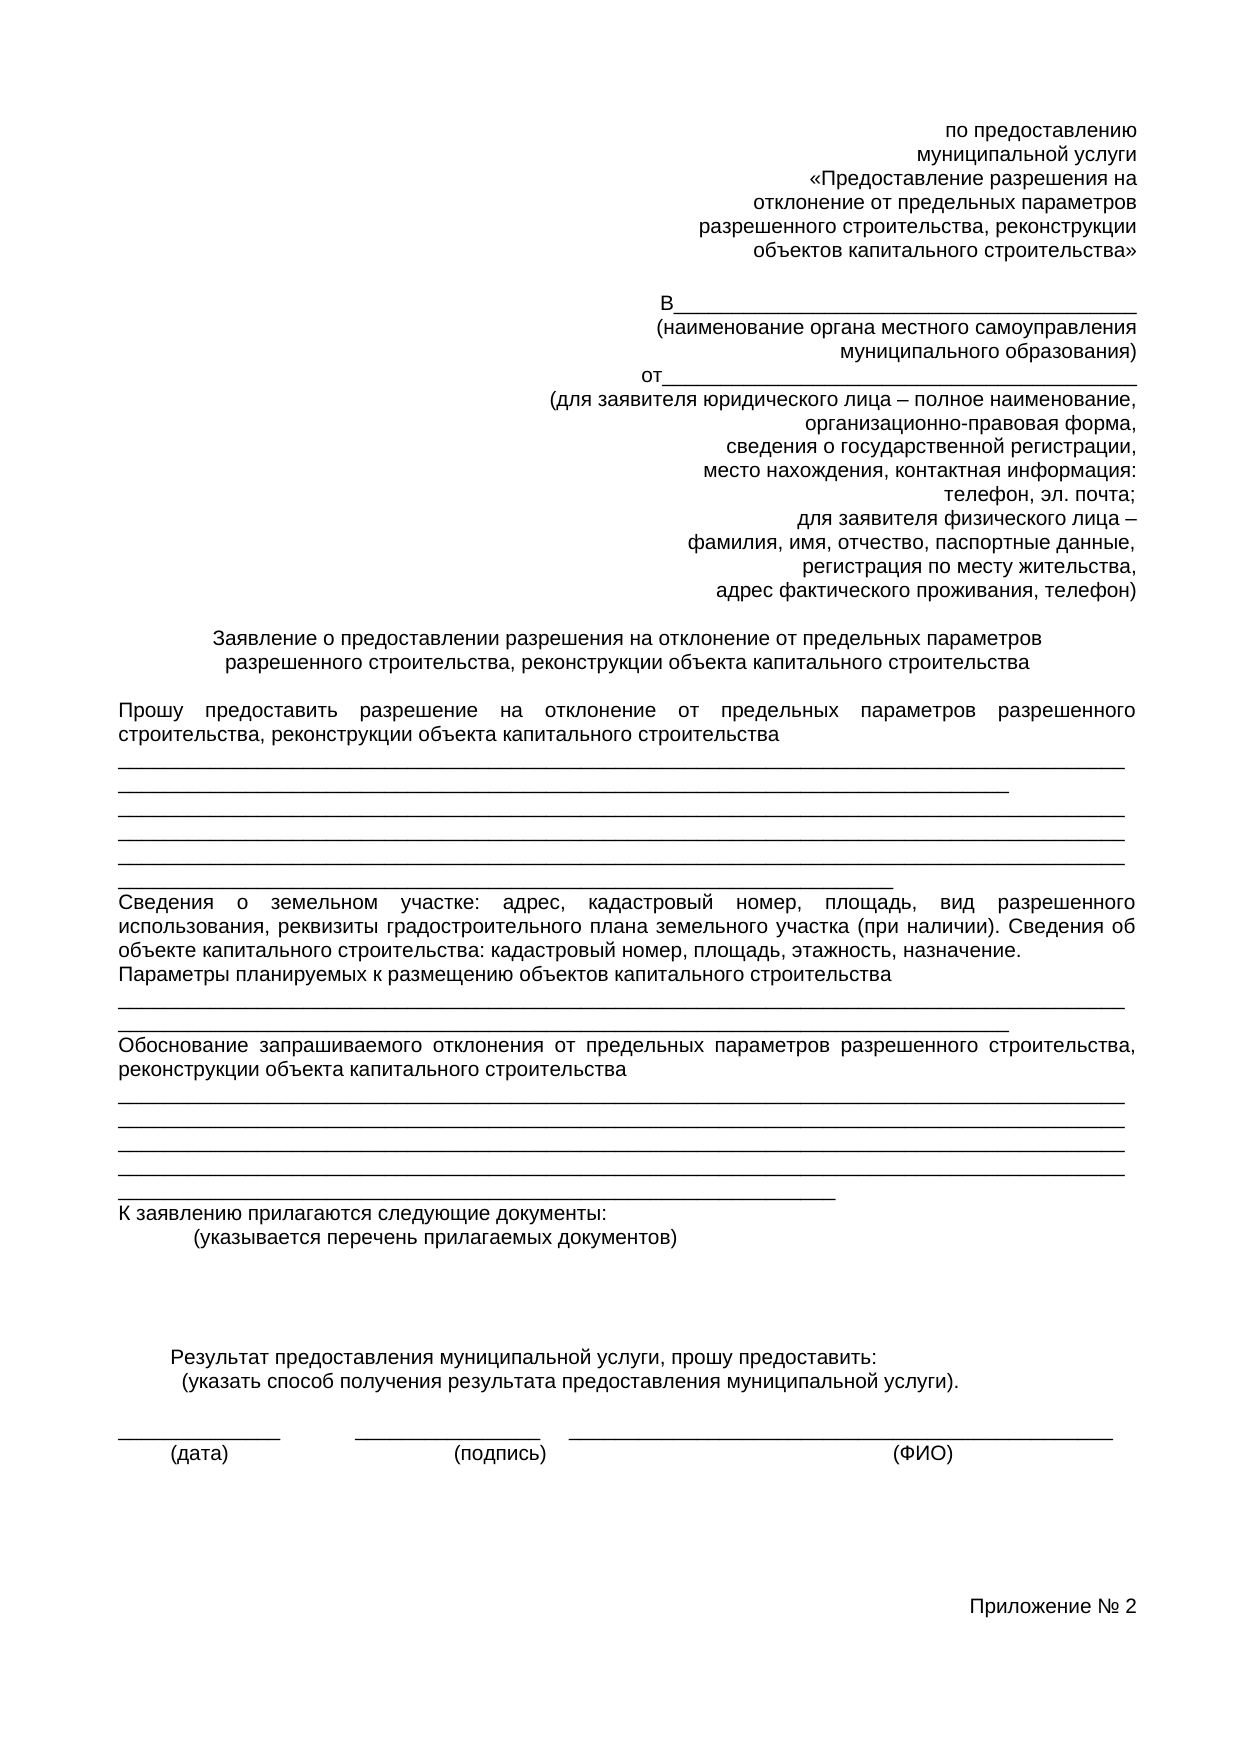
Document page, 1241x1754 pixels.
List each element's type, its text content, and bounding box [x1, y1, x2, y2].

text организационно-правовая форма, [118, 410, 1137, 434]
text «Предоставление разрешения на [118, 166, 1137, 190]
text муниципального образования) [118, 338, 1137, 362]
text сведения о государственной регистрации, [118, 434, 1137, 458]
text Сведения о земельном участке: адрес, кадастровый номер, площадь, вид разрешенного использования, реквизиты градостроительного плана земельного участка (при наличии). Сведения об объекте капитального строительства: кадастровый номер, площадь, этажность, назначение. [118, 889, 1137, 961]
text фамилия, имя, отчество, паспортные данные, регистрация по месту жительства, [118, 530, 1137, 578]
text для заявителя физического лица – [118, 506, 1137, 530]
text (дата) (подпись) (ФИО) [118, 1441, 1137, 1464]
text (наименование органа местного самоуправления [118, 314, 1137, 338]
text ____________________________________________________________________________________________________________________________________________________________________ [118, 985, 1137, 1033]
text __________________________________________________________________________________________________________________________________________________________________________________________________________________________________________________________________________________________________________________________________________________________________________________________________________________________ [118, 1081, 1137, 1201]
text отклонение от предельных параметров [118, 190, 1137, 214]
text Параметры планируемых к размещению объектов капитального строительства [118, 961, 1137, 985]
text ________________________________________________________________________________________________________________________________________________________________________________________________________________________________________________________________________________________________________________________________________ [118, 794, 1137, 889]
text адрес фактического проживания, телефон) [118, 578, 1137, 602]
text ______________ ________________ _______________________________________________ [118, 1417, 1137, 1441]
text В________________________________________ [118, 291, 1137, 314]
text разрешенного строительства, реконструкции [118, 214, 1137, 238]
text разрешенного строительства, реконструкции объекта капитального строительства [118, 650, 1137, 674]
text от_________________________________________ [118, 362, 1137, 386]
text (указывается перечень прилагаемых документов) [118, 1225, 1137, 1249]
text Прошу предоставить разрешение на отклонение от предельных параметров разрешенного строительства, реконструкции объекта капитального строительства [118, 698, 1137, 746]
text ____________________________________________________________________________________________________________________________________________________________________ [118, 746, 1137, 794]
text по предоставлению [118, 118, 1137, 142]
text телефон, эл. почта; [118, 482, 1137, 506]
text Приложение № 2 [118, 1594, 1137, 1618]
text муниципальной услуги [118, 142, 1137, 166]
text объектов капитального строительства» [118, 238, 1137, 262]
text Заявление о предоставлении разрешения на отклонение от предельных параметров [118, 626, 1137, 650]
text (для заявителя юридического лица – полное наименование, [118, 386, 1137, 410]
text Обоснование запрашиваемого отклонения от предельных параметров разрешенного строительства, реконструкции объекта капитального строительства [118, 1033, 1137, 1081]
text Результат предоставления муниципальной услуги, прошу предоставить: [118, 1345, 1137, 1369]
text К заявлению прилагаются следующие документы: [118, 1201, 1137, 1225]
text место нахождения, контактная информация: [118, 458, 1137, 482]
text (указать способ получения результата предоставления муниципальной услуги). [118, 1369, 1137, 1393]
